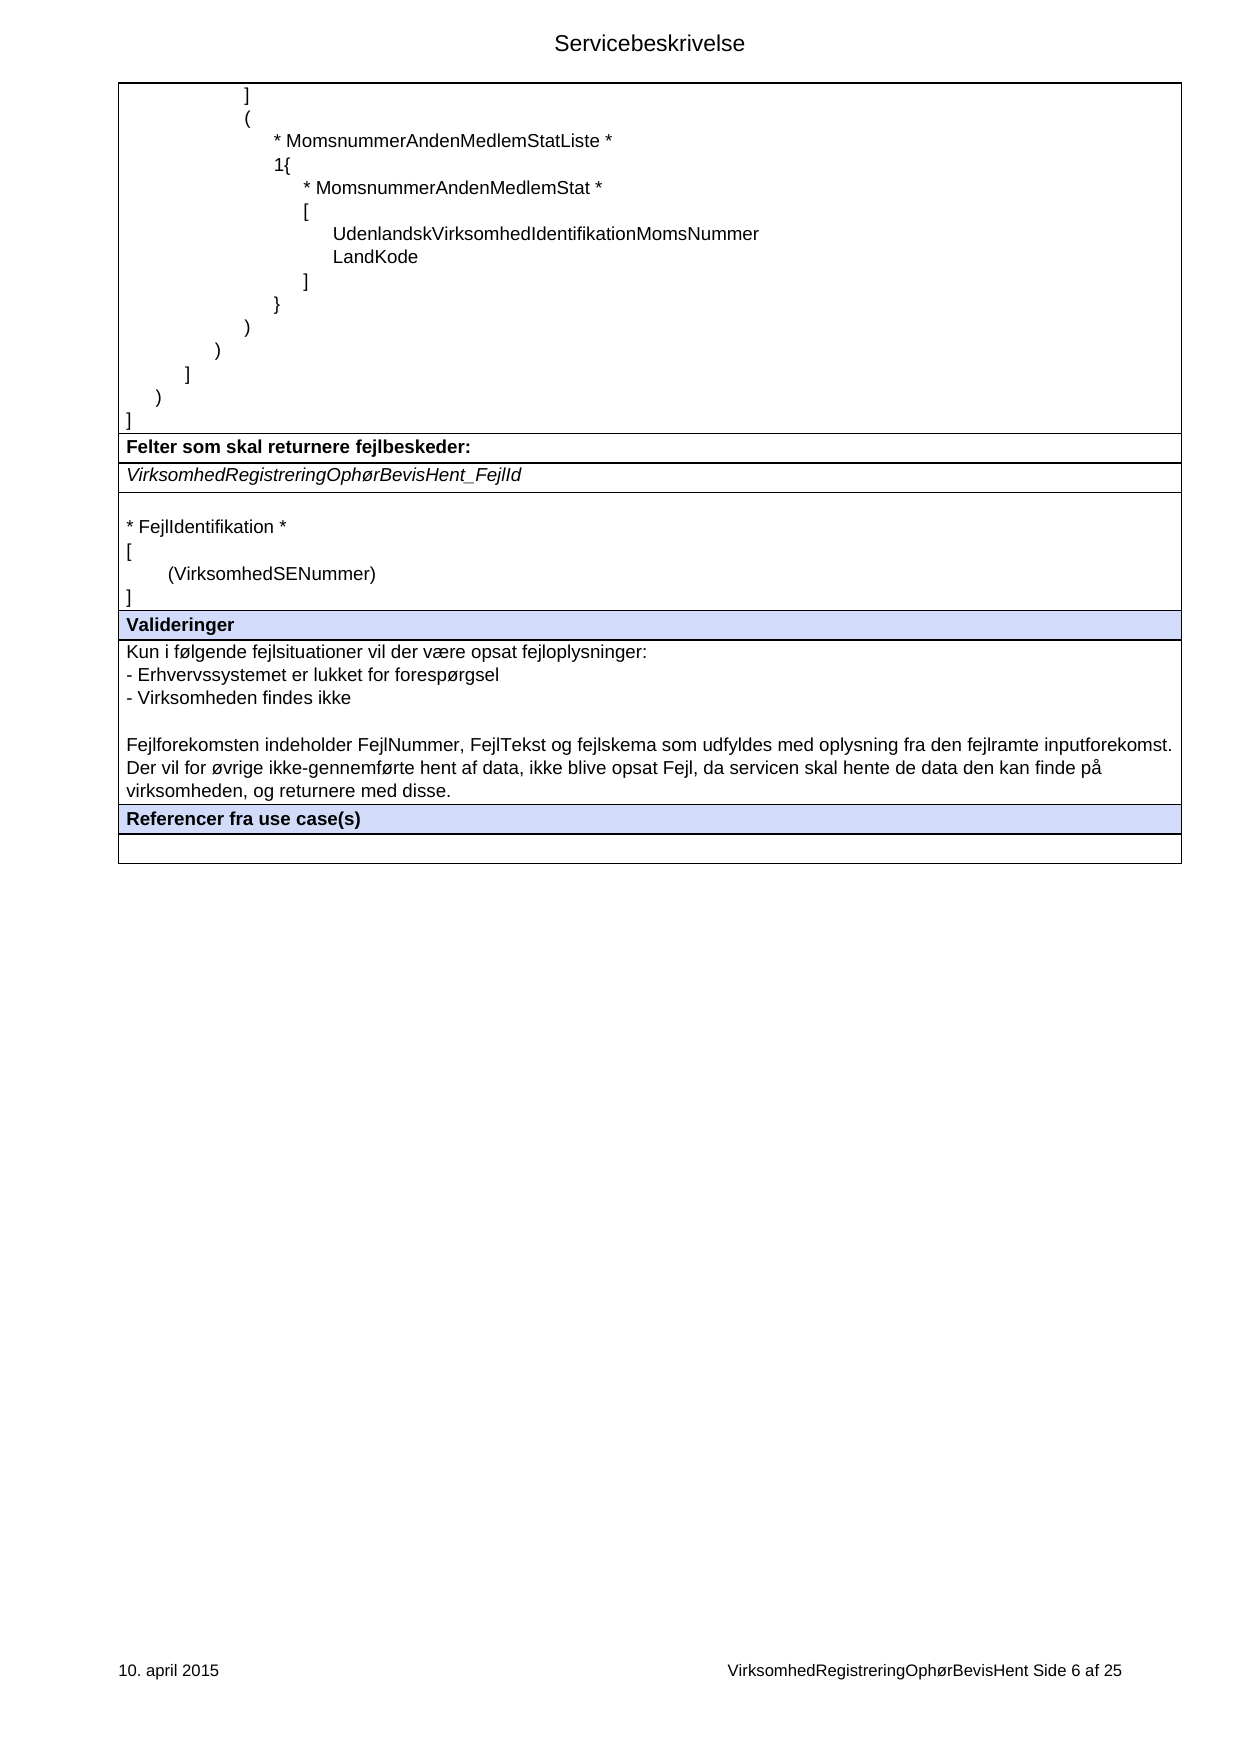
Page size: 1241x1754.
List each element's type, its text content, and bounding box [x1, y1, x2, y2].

table_cell Referencer fra use case(s) [119, 805, 1181, 833]
table_cell Felter som skal returnere fejlbeskeder: [119, 434, 1181, 462]
table_cell Valideringer [119, 611, 1181, 639]
table_cell * FejlIdentifikation * [ (VirksomhedSENummer) ] [119, 493, 1181, 610]
table_cell VirksomhedRegistreringOphørBevisHent_FejlId [119, 464, 1181, 492]
table_cell [119, 835, 1181, 863]
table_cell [119, 84, 1181, 433]
table_cell Kun i følgende fejlsituationer vil der være opsat fejloplysninger: - Erhvervssystemet er lukket for forespørgsel - Virksomheden findes ikke Fejlforekomsten indeholder FejlNummer, FejlTekst og fejlskema som udfyldes med oplysning fra den fejlramte inputforekomst. Der vil for øvrige ikke-gennemførte hent af data, ikke blive opsat Fejl, da servicen skal hente de data den kan finde på virksomheden, og returnere med disse. [119, 641, 1181, 804]
